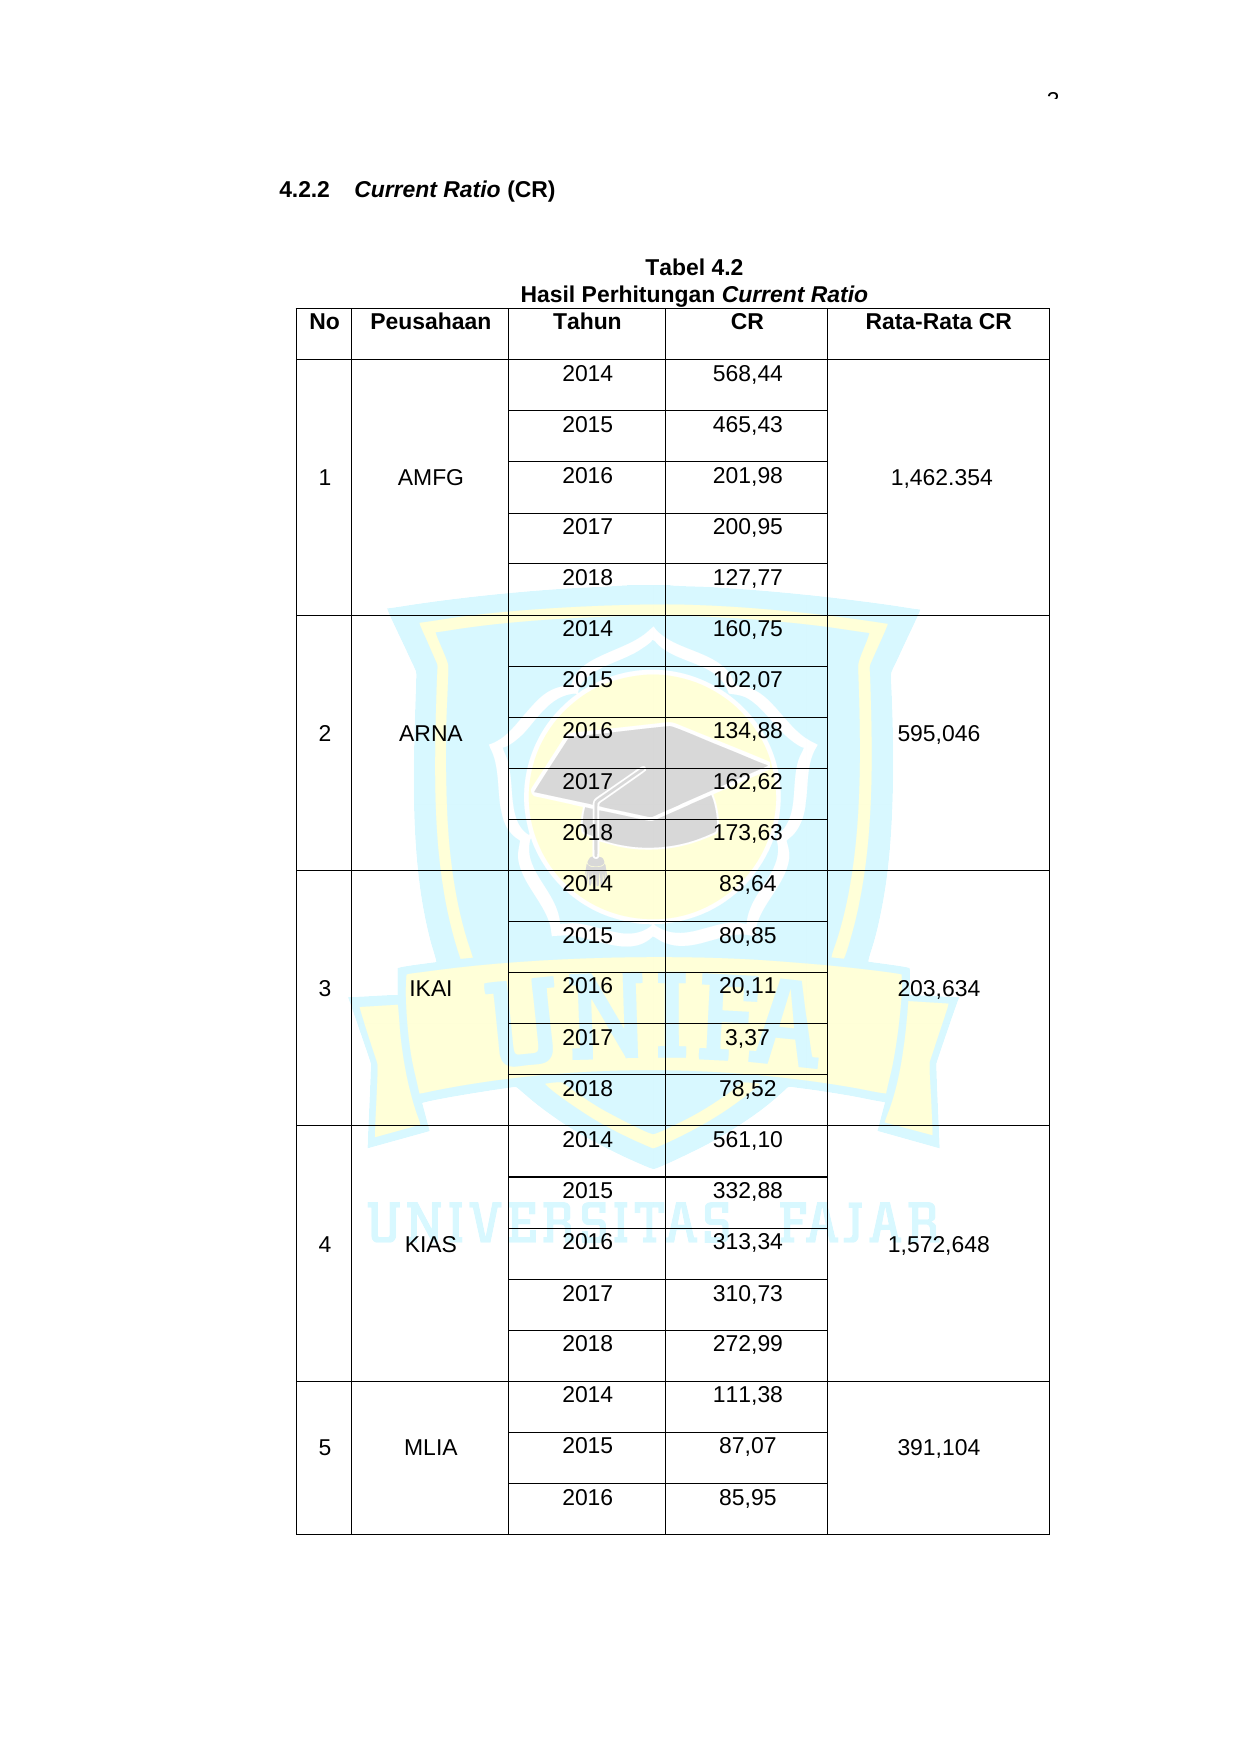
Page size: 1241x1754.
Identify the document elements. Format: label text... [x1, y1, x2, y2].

table_cell 391,104 [828, 1382, 1049, 1534]
table_cell 272,99 [666, 1331, 827, 1381]
table_cell 134,88 [666, 718, 827, 768]
table_header Tahun [509, 309, 665, 359]
table_cell AMFG [352, 360, 508, 614]
table_cell 2015 [509, 922, 665, 972]
table_cell 203,634 [828, 871, 1049, 1125]
table_cell ARNA [352, 616, 508, 870]
table_header Rata-Rata CR [828, 309, 1049, 359]
table_cell 2017 [509, 514, 665, 563]
table_cell 200,95 [666, 514, 827, 563]
table_cell 160,75 [666, 616, 827, 666]
table_cell 102,07 [666, 667, 827, 717]
table_cell 173,63 [666, 820, 827, 870]
table_cell 2014 [509, 360, 665, 410]
table_cell 85,95 [666, 1484, 827, 1534]
table_cell 3,37 [666, 1024, 827, 1074]
table_cell 2014 [509, 871, 665, 921]
table_cell 332,88 [666, 1178, 827, 1228]
table_header CR [666, 309, 827, 359]
table_cell IKAI [352, 871, 508, 1125]
table_cell 201,98 [666, 462, 827, 512]
table_cell 1 [297, 360, 351, 614]
table_cell 2017 [509, 1280, 665, 1330]
table_cell 561,10 [666, 1126, 827, 1176]
table_cell 595,046 [828, 616, 1049, 870]
text Hasil Perhitungan Current Ratio [333, 281, 1056, 307]
table_cell MLIA [352, 1382, 508, 1534]
table_cell 20,11 [666, 973, 827, 1023]
table_cell 111,38 [666, 1382, 827, 1432]
table_cell 4 [297, 1126, 351, 1381]
table_cell 2017 [509, 769, 665, 819]
table_cell 2016 [509, 973, 665, 1023]
table_cell 5 [297, 1382, 351, 1534]
table_cell 2018 [509, 820, 665, 870]
table_header Peusahaan [352, 309, 508, 359]
table_cell 2018 [509, 1075, 665, 1125]
table_cell 2014 [509, 1126, 665, 1176]
table_cell 2016 [509, 1229, 665, 1278]
table_cell 80,85 [666, 922, 827, 972]
table_cell KIAS [352, 1126, 508, 1381]
table_cell 313,34 [666, 1229, 827, 1278]
table_cell 2014 [509, 1382, 665, 1432]
table_cell 2018 [509, 564, 665, 614]
table_cell 1,462.354 [828, 360, 1049, 614]
table_header No [297, 309, 351, 359]
table_cell 568,44 [666, 360, 827, 410]
table_cell 2014 [509, 616, 665, 666]
subtitle Tabel 4.2 [513, 255, 875, 281]
table_cell 1,572,648 [828, 1126, 1049, 1381]
list Current Ratio (CR) [279, 176, 1132, 202]
table_cell 2016 [509, 718, 665, 768]
table_cell 2018 [509, 1331, 665, 1381]
table_cell 83,64 [666, 871, 827, 921]
table_cell 127,77 [666, 564, 827, 614]
table_cell 87,07 [666, 1433, 827, 1483]
table_cell 2016 [509, 1484, 665, 1534]
table_cell 2017 [509, 1024, 665, 1074]
table_cell 162,62 [666, 769, 827, 819]
table_cell 2015 [509, 1433, 665, 1483]
table_cell 2015 [509, 411, 665, 461]
table_cell 2015 [509, 667, 665, 717]
table_cell 3 [297, 871, 351, 1125]
table_cell 465,43 [666, 411, 827, 461]
table_cell 2015 [509, 1178, 665, 1228]
table_cell 2016 [509, 462, 665, 512]
table_cell 78,52 [666, 1075, 827, 1125]
table_cell 310,73 [666, 1280, 827, 1330]
table_cell 2 [297, 616, 351, 870]
